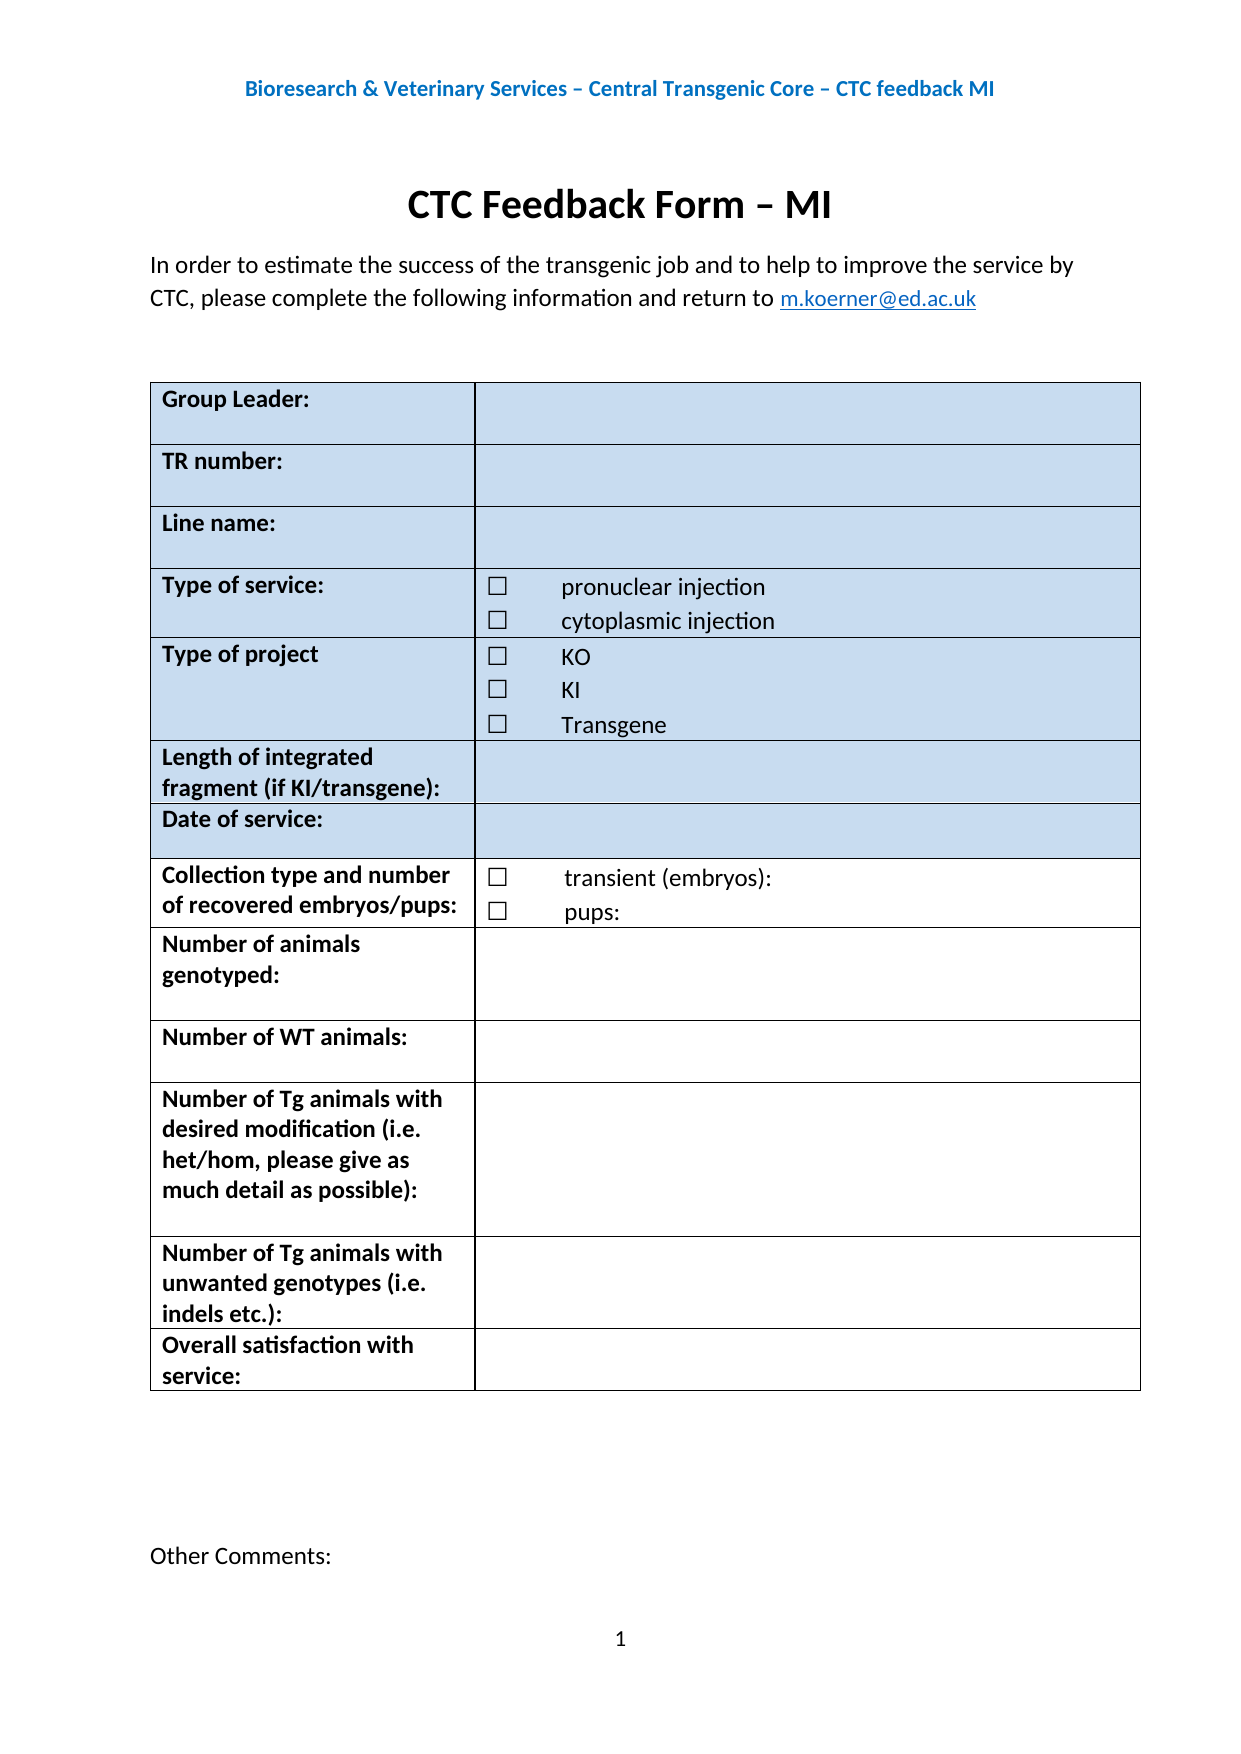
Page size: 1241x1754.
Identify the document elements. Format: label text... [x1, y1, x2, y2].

table_cell [476, 741, 1140, 802]
table_cell Number of animals genotyped: [151, 928, 474, 1020]
table_cell Type of service: [151, 569, 474, 637]
table_cell [476, 1329, 1140, 1390]
text Other Comments: [150, 1540, 1090, 1571]
table_cell Collection type and number of recovered embryos/pups: [151, 859, 474, 927]
table_cell Overall satisfaction with service: [151, 1329, 474, 1390]
table_cell [476, 507, 1140, 568]
table_cell [476, 928, 1140, 1020]
table_cell Type of project [151, 638, 474, 740]
table_cell [476, 445, 1140, 506]
table_cell [476, 804, 1140, 858]
table_cell [476, 1021, 1140, 1082]
table_cell Length of integrated fragment (if KI/transgene): [151, 741, 474, 802]
table_cell Number of WT animals: [151, 1021, 474, 1082]
table_cell KO KI Transgene [476, 638, 1140, 740]
table_cell transient (embryos): pups: [476, 859, 1140, 927]
table_cell pronuclear injection cytoplasmic injection [476, 569, 1140, 637]
text CTC Feedback Form – MI [150, 178, 1090, 229]
table_cell Date of service: [151, 804, 474, 858]
table_cell [476, 1083, 1140, 1236]
text In order to estimate the success of the transgenic job and to help to improve the service by CTC, please complete the following information and return to m.koerner@ed.ac.uk [150, 249, 1090, 313]
table_cell Number of Tg animals with unwanted genotypes (i.e. indels etc.): [151, 1237, 474, 1328]
table_cell [476, 1237, 1140, 1328]
table_header Group Leader: [151, 383, 474, 444]
table_cell TR number: [151, 445, 474, 506]
table_header [476, 383, 1140, 444]
table_cell Line name: [151, 507, 474, 568]
table_cell Number of Tg animals with desired modification (i.e. het/hom, please give as much detail as possible): [151, 1083, 474, 1236]
